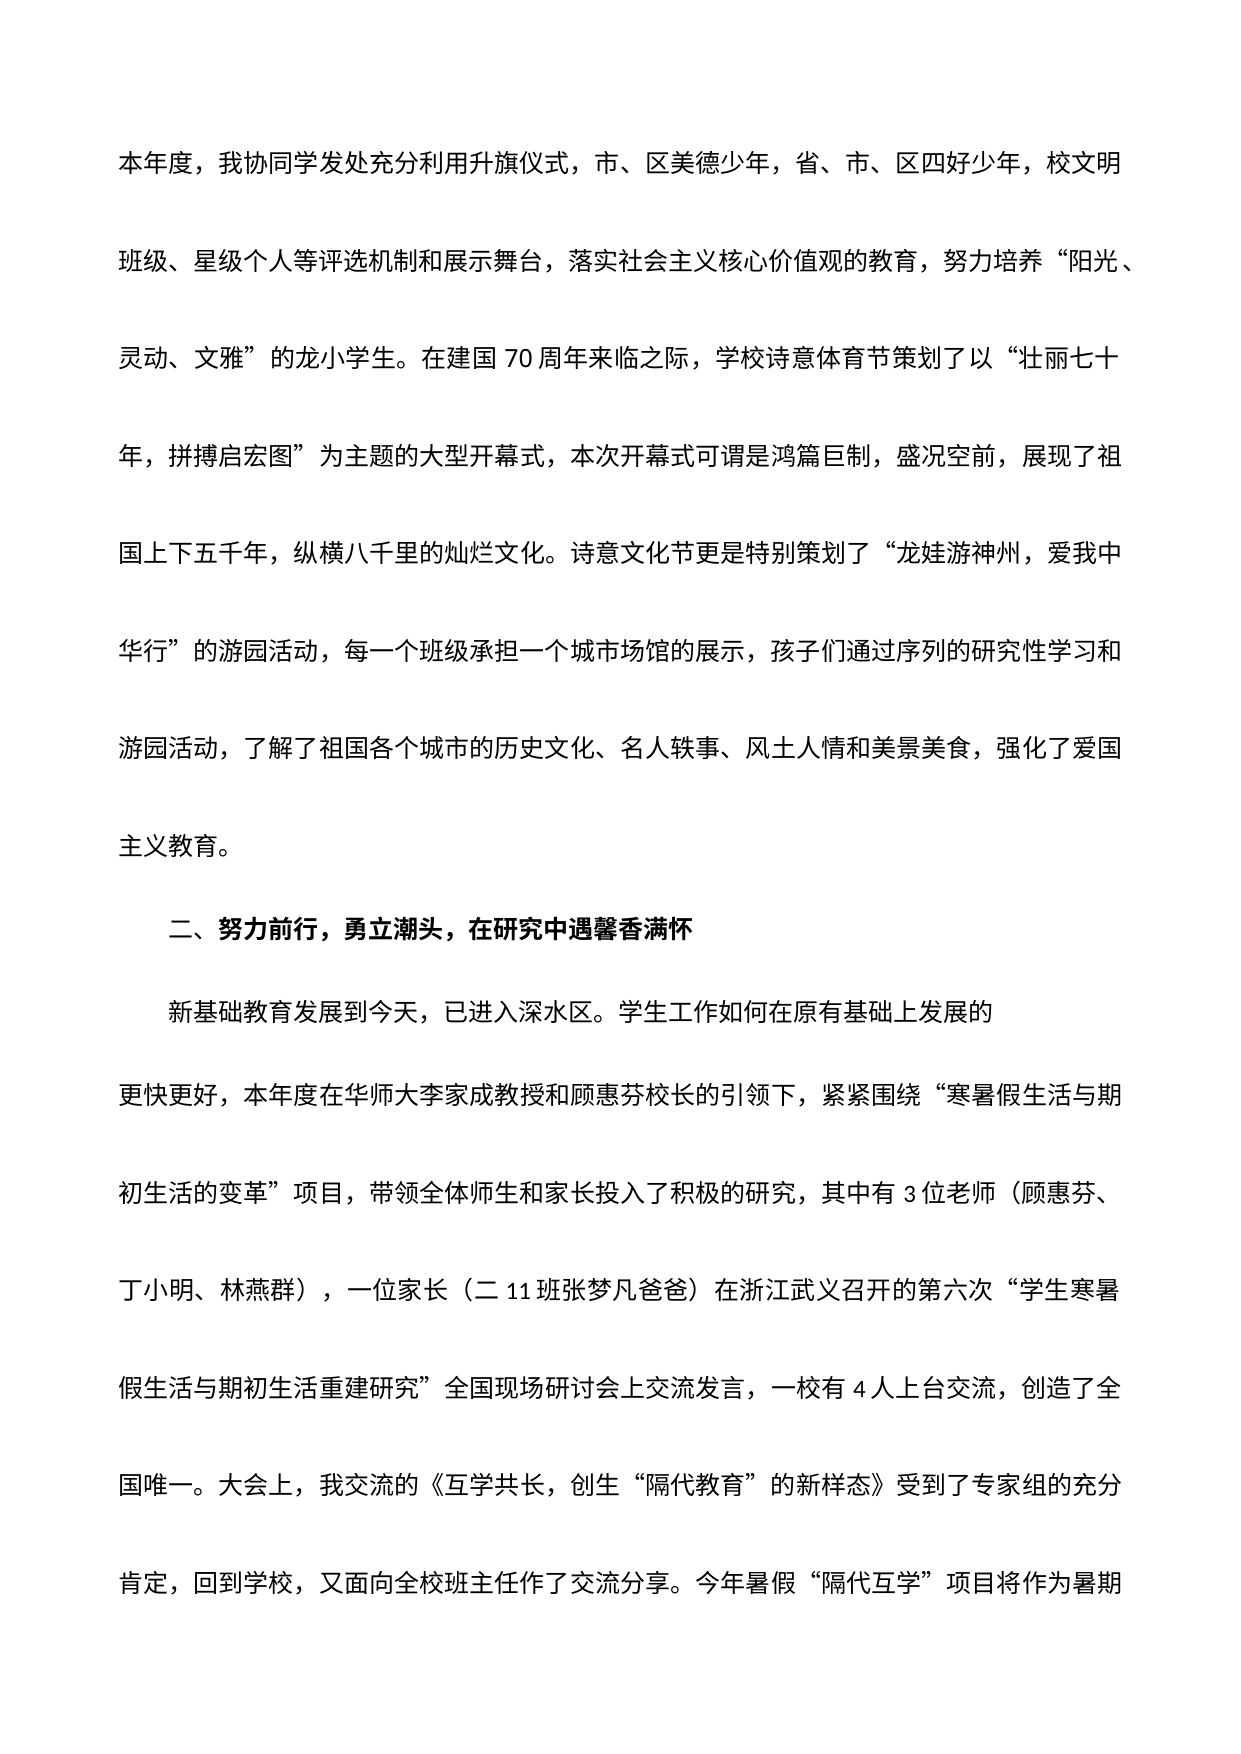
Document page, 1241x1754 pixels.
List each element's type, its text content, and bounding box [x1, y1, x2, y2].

text 二、努力前行，勇立潮头，在研究中遇馨香满怀 [118, 895, 1122, 960]
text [118, 1061, 1122, 1614]
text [118, 129, 1122, 877]
text 新基础教育发展到今天，已进入深水区。学生工作如何在原有基础上发展的 [168, 978, 1122, 1043]
